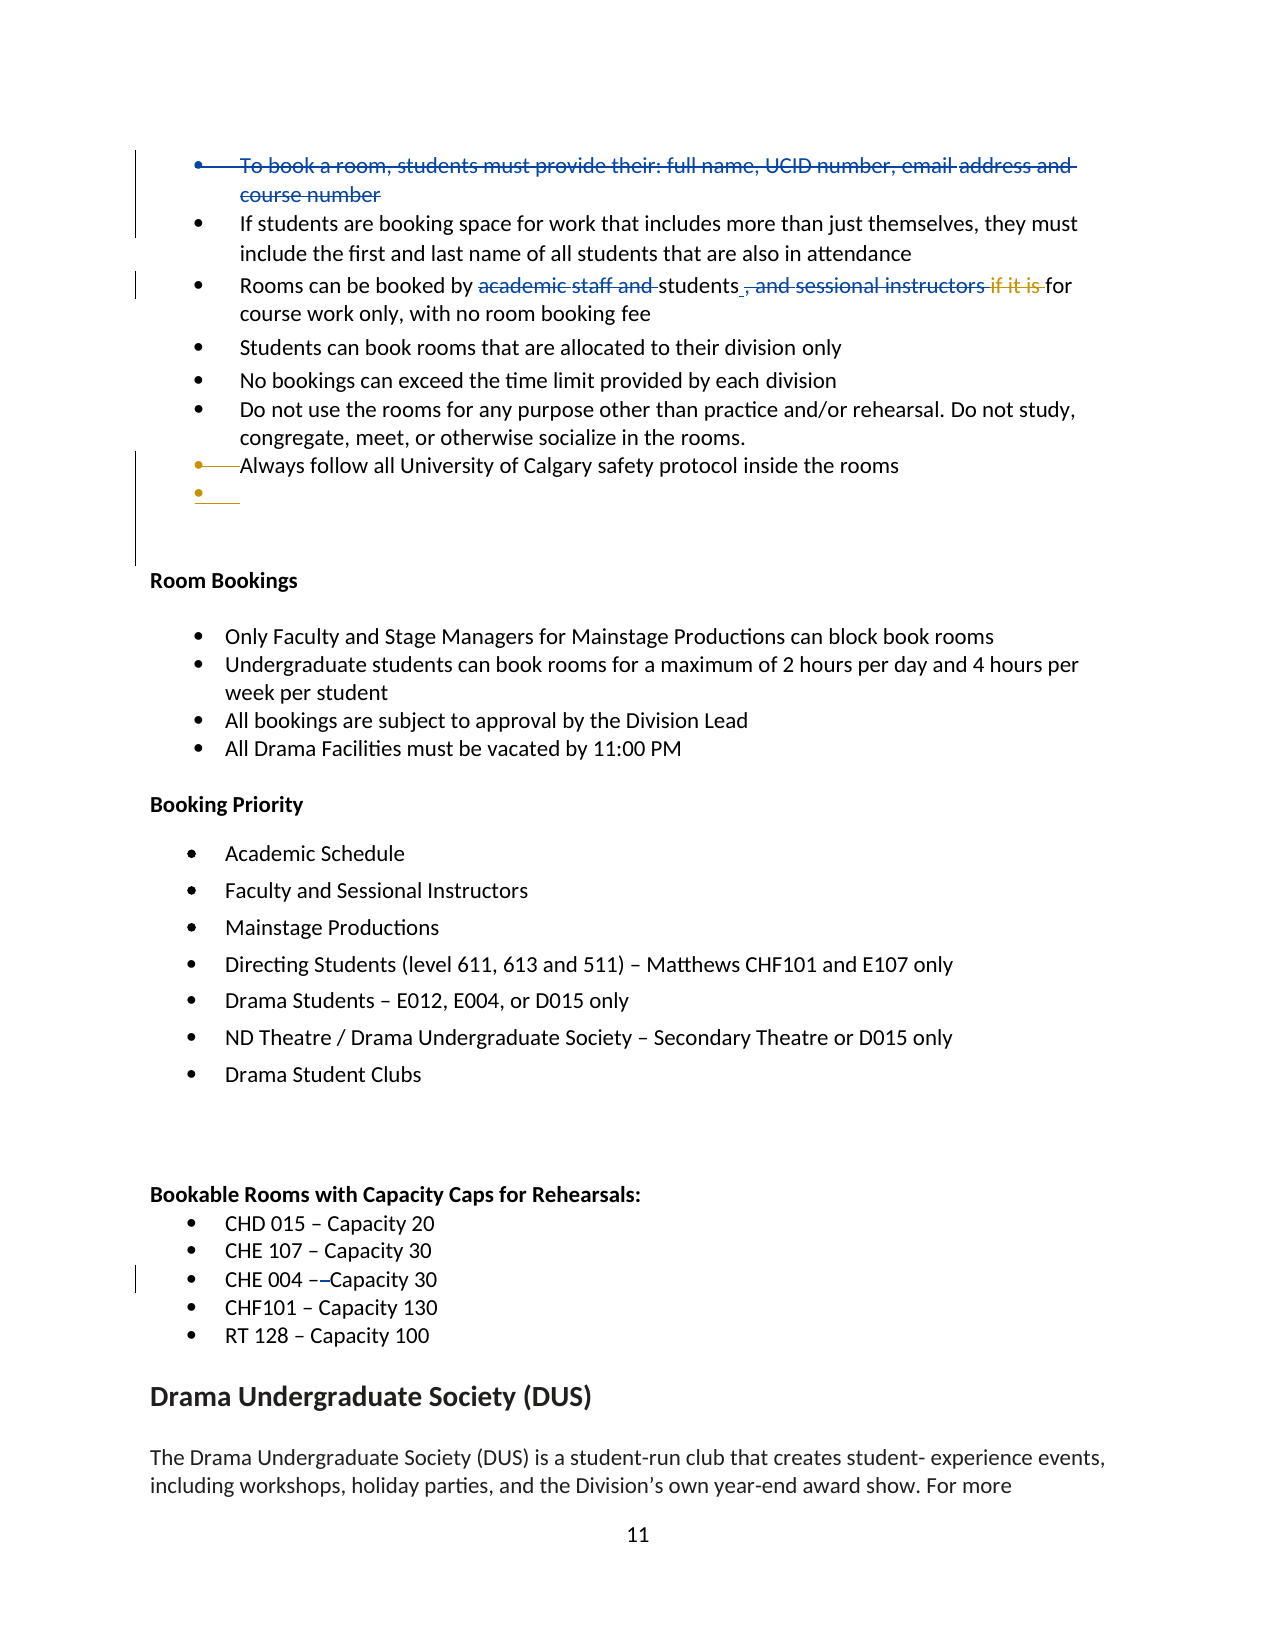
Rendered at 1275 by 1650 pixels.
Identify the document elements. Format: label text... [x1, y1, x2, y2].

list RT 128 – Capacity 100 [187, 1321, 1125, 1349]
list CHE 107 – Capacity 30 [187, 1237, 1125, 1265]
list Mainstage Productions [187, 913, 500, 941]
list ND Theatre / Drama Undergraduate Society – Secondary Theatre or D015 only [187, 1023, 1124, 1051]
list CHD 015 – Capacity 20 [187, 1209, 1125, 1237]
list CHE 004 –Capacity 30 [187, 1265, 1125, 1293]
list Always follow all University of Calgary safety protocol inside the rooms [194, 451, 1079, 479]
list Faculty and Sessional Instructors [187, 876, 1124, 904]
list Undergraduate students can book rooms for a maximum of 2 hours per day and 4 hours per week per student [194, 651, 1125, 707]
list Directing Students (level 611, 613 and 511) – Matthews CHF101 and E107 only [187, 950, 1124, 978]
list All bookings are subject to approval by the Division Lead [194, 707, 1125, 734]
text Drama Undergraduate Society (DUS) [150, 1378, 1125, 1413]
text Room Bookings [150, 566, 1125, 594]
list No bookings can exceed the time limit provided by each division [194, 366, 1125, 394]
list If students are booking space for work that includes more than just themselves, they must include the first and last name of all students that are also in attendance [194, 208, 1125, 267]
list Rooms can be booked by studentsfor course work only, with no room booking fee [194, 271, 1079, 327]
list Only Faculty and Stage Managers for Mainstage Productions can block book rooms [194, 622, 1125, 651]
list Students can book rooms that are allocated to their division only [194, 332, 1125, 361]
list Do not use the rooms for any purpose other than practice and/or rehearsal. Do not study, congregate, meet, or otherwise socialize in the rooms. [194, 395, 1079, 451]
list Drama Student Clubs [187, 1060, 1124, 1088]
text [150, 1443, 1125, 1499]
list CHF101 – Capacity 130 [187, 1293, 1125, 1321]
list All Drama Facilities must be vacated by 11:00 PM [194, 734, 1125, 763]
list Drama Students – E012, E004, or D015 only [187, 987, 1124, 1014]
text Booking Priority [150, 791, 500, 819]
text Bookable Rooms with Capacity Caps for Rehearsals: [150, 1181, 1125, 1209]
list Academic Schedule [187, 839, 500, 867]
